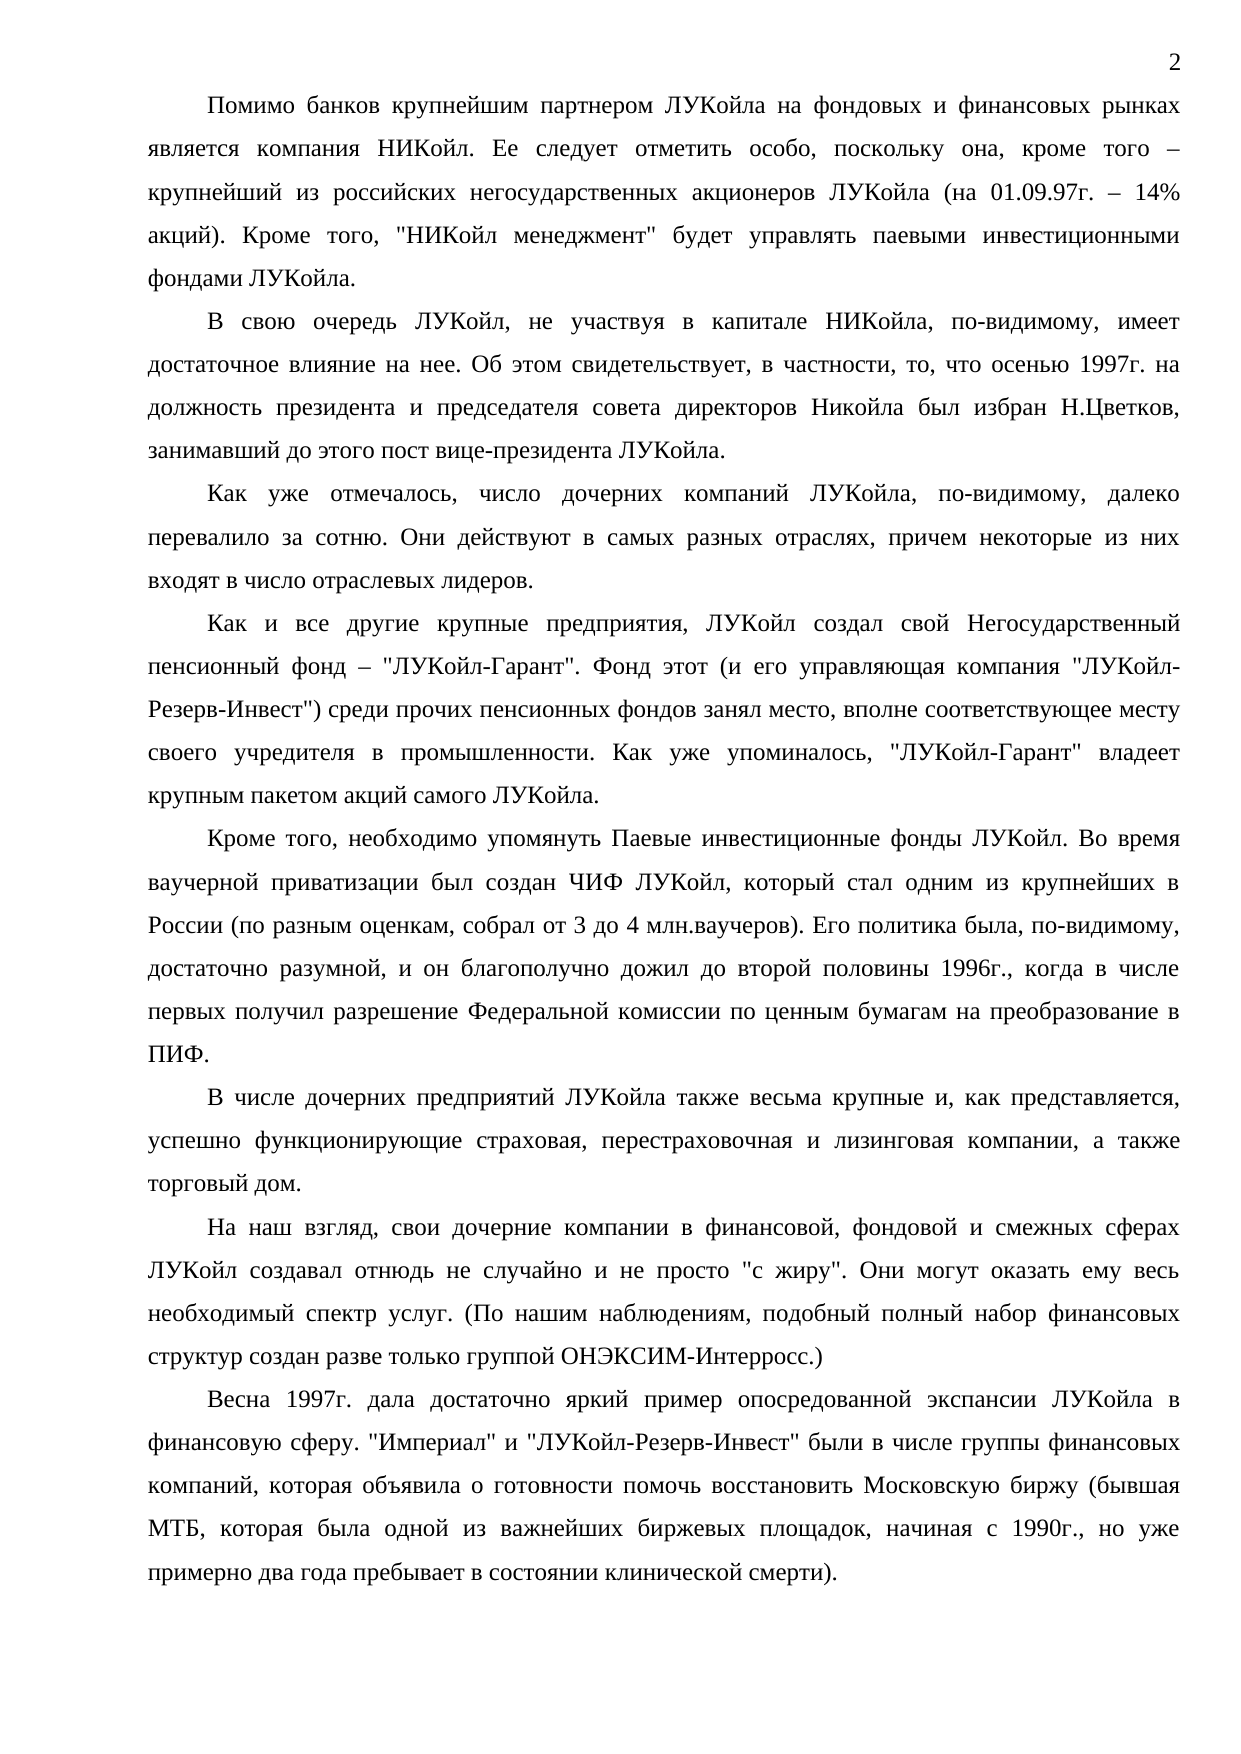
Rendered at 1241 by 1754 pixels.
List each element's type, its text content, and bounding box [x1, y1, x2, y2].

text Помимо банков крупнейшим партнером ЛУКойла на фондовых и финансовых рынках является компания НИКойл. Ее следует отметить особо, поскольку она, кроме того – крупнейший из российских негосударственных акционеров ЛУКойла (на 01.09.97г. – 14% акций). Кроме того, "НИКойл менеджмент" будет управлять паевыми инвестиционными фондами ЛУКойла. [148, 90, 1181, 292]
text В числе дочерних предприятий ЛУКойла также весьма крупные и, как представляется, успешно функционирующие страховая, перестраховочная и лизинговая компании, а также торговый дом. [148, 1082, 1181, 1197]
text Весна 1997г. дала достаточно яркий пример опосредованной экспансии ЛУКойла в финансовую сферу. "Империал" и "ЛУКойл-Резерв-Инвест" были в числе группы финансовых компаний, которая объявила о готовности помочь восстановить Московскую биржу (бывшая МТБ, которая была одной из важнейших биржевых площадок, начиная с 1990г., но уже примерно два года пребывает в состоянии клинической смерти). [148, 1384, 1181, 1585]
text Кроме того, необходимо упомянуть Паевые инвестиционные фонды ЛУКойл. Во время ваучерной приватизации был создан ЧИФ ЛУКойл, который стал одним из крупнейших в России (по разным оценкам, собрал от 3 до 4 млн.ваучеров). Его политика была, по-видимому, достаточно разумной, и он благополучно дожил до второй половины 1996г., когда в числе первых получил разрешение Федеральной комиссии по ценным бумагам на преобразование в ПИФ. [148, 823, 1181, 1068]
text Как и все другие крупные предприятия, ЛУКойл создал свой Негосударственный пенсионный фонд – "ЛУКойл-Гарант". Фонд этот (и его управляющая компания "ЛУКойл-Резерв-Инвест") среди прочих пенсионных фондов занял место, вполне соответствующее месту своего учредителя в промышленности. Как уже упоминалось, "ЛУКойл-Гарант" владеет крупным пакетом акций самого ЛУКойла. [148, 608, 1181, 809]
text В свою очередь ЛУКойл, не участвуя в капитале НИКойла, по-видимому, имеет достаточное влияние на нее. Об этом свидетельствует, в частности, то, что осенью 1997г. на должность президента и председателя совета директоров Никойла был избран Н.Цветков, занимавший до этого пост вице-президента ЛУКойла. [148, 306, 1181, 464]
text На наш взгляд, свои дочерние компании в финансовой, фондовой и смежных сферах ЛУКойл создавал отнюдь не случайно и не просто "с жиру". Они могут оказать ему весь необходимый спектр услуг. (По нашим наблюдениям, подобный полный набор финансовых структур создан разве только группой ОНЭКСИМ-Интерросс.) [148, 1212, 1181, 1370]
text Как уже отмечалось, число дочерних компаний ЛУКойла, по-видимому, далеко перевалило за сотню. Они действуют в самых разных отраслях, причем некоторые из них входят в число отраслевых лидеров. [148, 478, 1181, 593]
